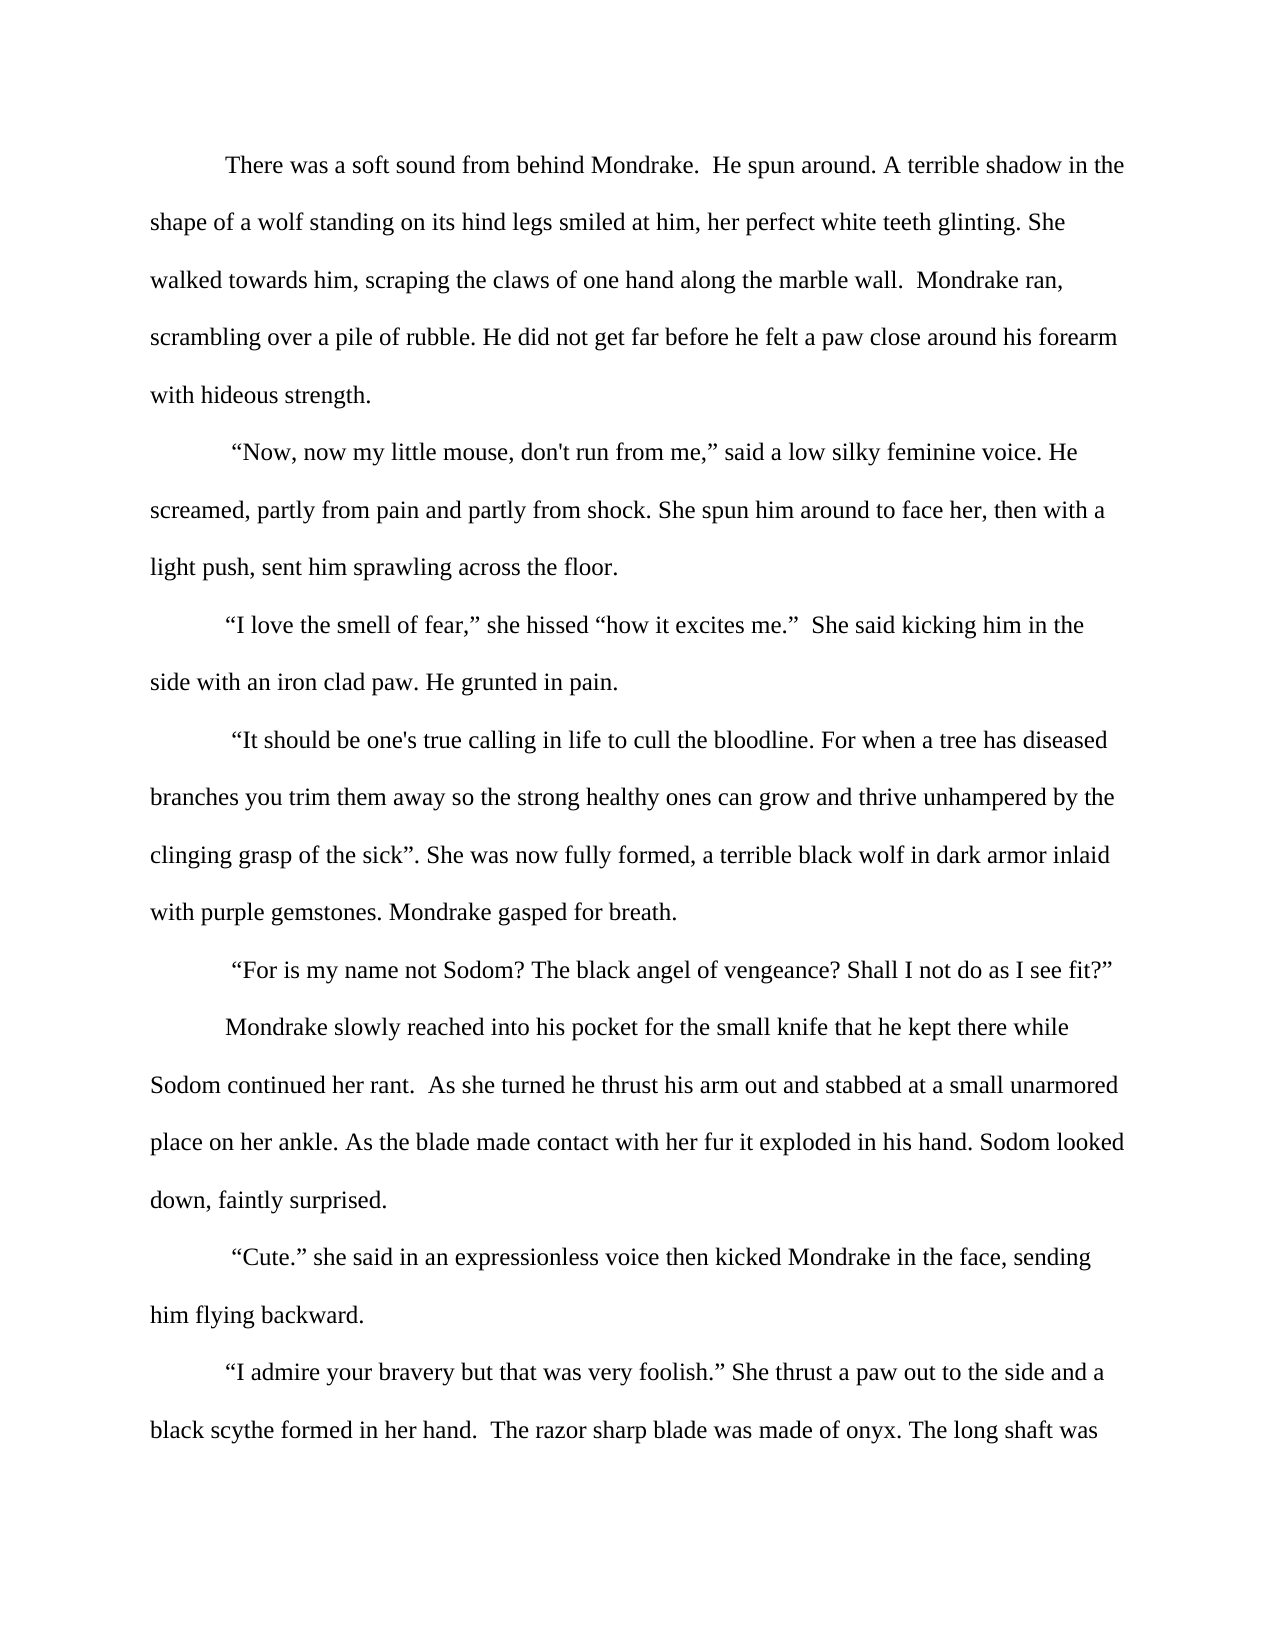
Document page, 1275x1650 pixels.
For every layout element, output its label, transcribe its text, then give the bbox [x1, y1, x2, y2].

text Mondrake slowly reached into his pocket for the small knife that he kept there while Sodom continued her rant. As she turned he thrust his arm out and stabbed at a small unarmored place on her ankle. As the blade made contact with her fur it exploded in his hand. Sodom looked down, faintly surprised. [150, 1012, 1125, 1214]
text “For is my name not Sodom? The black angel of vengeance? Shall I not do as I see fit?” [150, 955, 1125, 984]
text “Cute.” she said in an expressionless voice then kicked Mondrake in the face, sending him flying backward. [150, 1242, 1125, 1329]
text There was a soft sound from behind Mondrake. He spun around. A terrible shadow in the shape of a wolf standing on its hind legs smiled at him, her perfect white teeth glinting. She walked towards him, scraping the claws of one hand along the marble wall. Mondrake ran, scrambling over a pile of rubble. He did not get far before he felt a paw close around his forearm with hideous strength. [150, 150, 1125, 409]
text “Now, now my little mouse, don't run from me,” said a low silky feminine voice. He screamed, partly from pain and partly from shock. She spun him around to face her, then with a light push, sent him sprawling across the floor. [150, 437, 1125, 581]
text “It should be one's true calling in life to cull the bloodline. For when a tree has diseased branches you trim them away so the strong healthy ones can grow and thrive unhampered by the clinging grasp of the sick”. She was now fully formed, a terrible black wolf in dark armor inlaid with purple gemstones. Mondrake gasped for breath. [150, 725, 1125, 926]
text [150, 1357, 1125, 1444]
text “I love the smell of fear,” she hissed “how it excites me.” She said kicking him in the side with an iron clad paw. He grunted in pain. [150, 610, 1125, 696]
